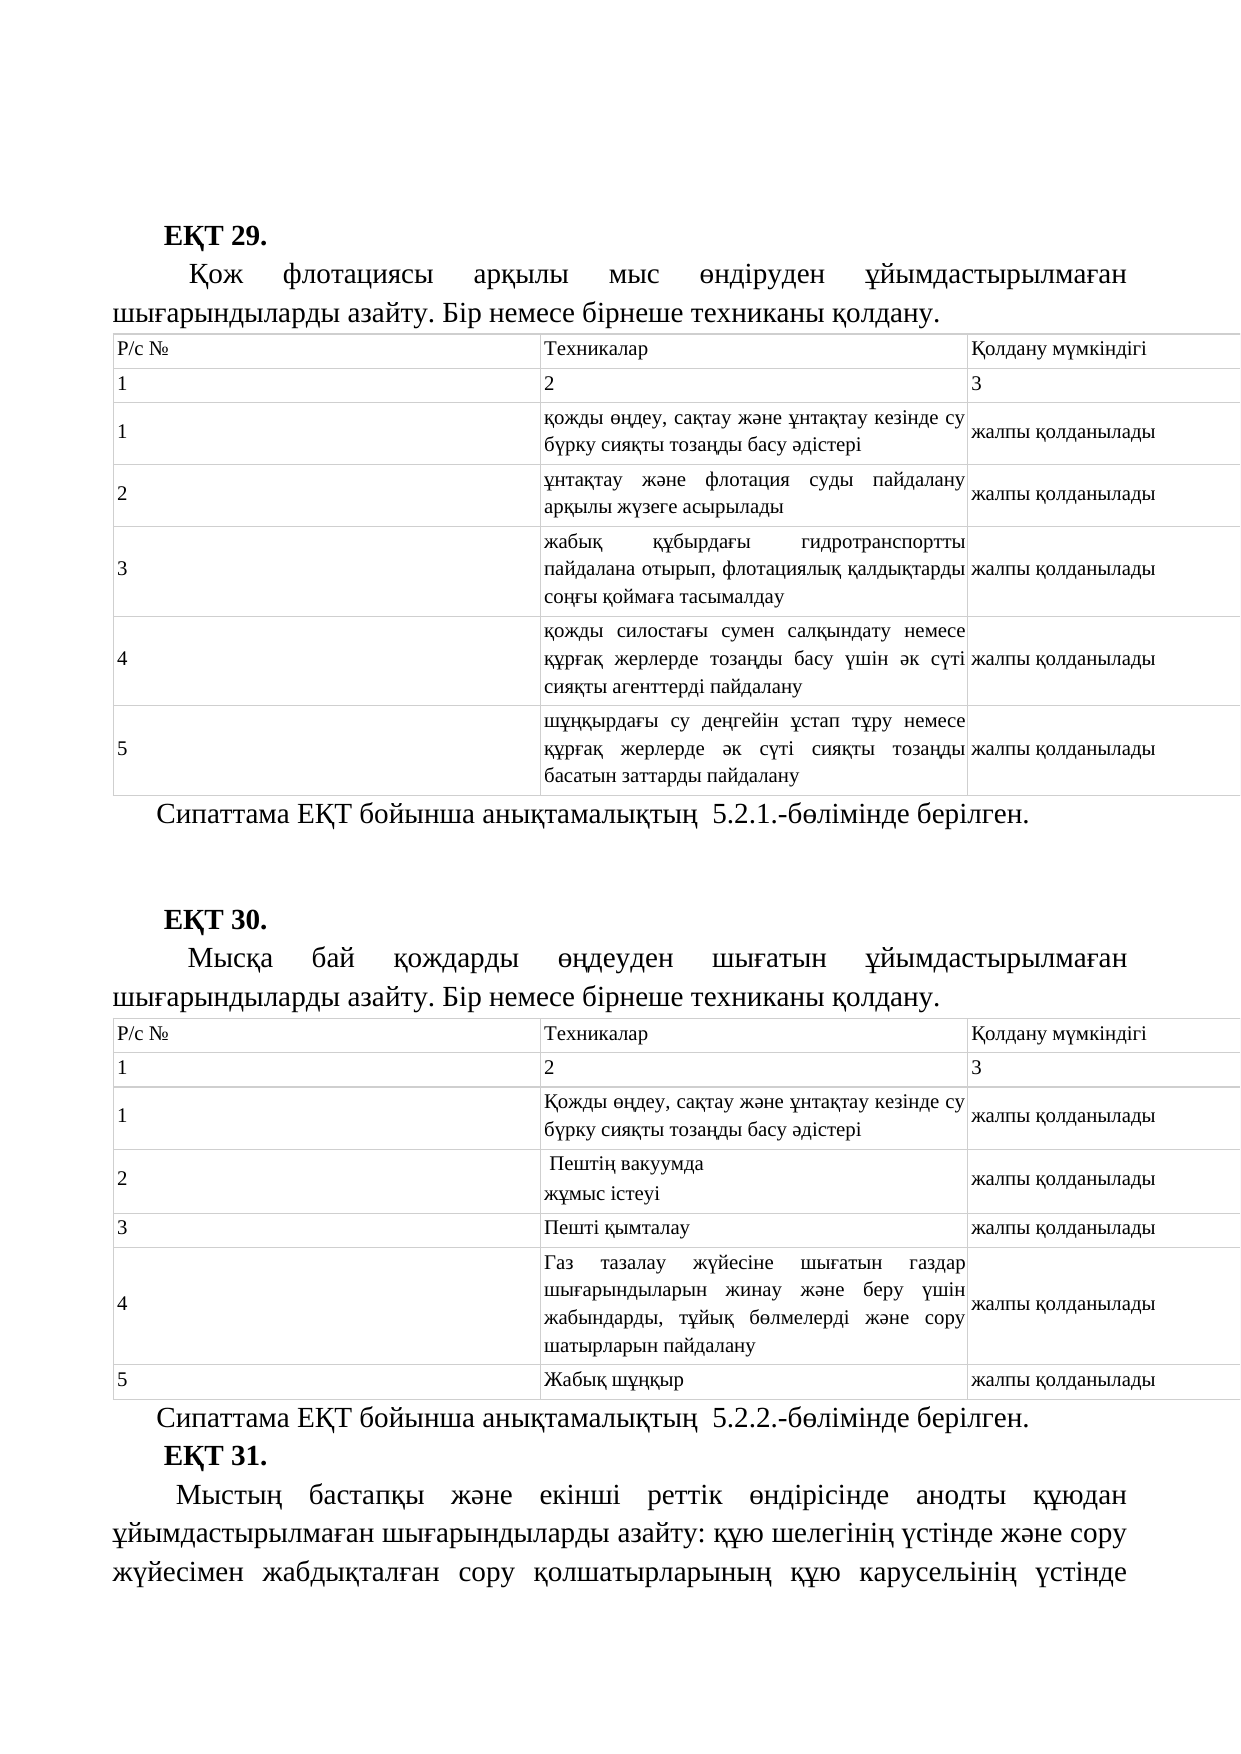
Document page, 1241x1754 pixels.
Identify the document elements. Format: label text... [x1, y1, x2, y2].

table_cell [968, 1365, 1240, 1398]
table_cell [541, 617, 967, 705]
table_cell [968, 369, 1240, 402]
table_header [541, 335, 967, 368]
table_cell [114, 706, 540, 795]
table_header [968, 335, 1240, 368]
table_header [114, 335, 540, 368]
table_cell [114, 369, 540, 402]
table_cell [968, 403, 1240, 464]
text Қож флотациясы арқылы мыс өндіруден ұйымдастырылмаған шығарындыларды азайту. Бір немесе бірнеше техниканы қолдану. [112, 256, 1128, 328]
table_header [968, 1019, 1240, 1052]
text Сипаттама ЕҚТ бойынша анықтамалықтың 5.2.1.-бөлімінде берілген. [112, 796, 1128, 829]
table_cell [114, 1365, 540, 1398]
text ЕҚТ 31. [112, 1438, 1128, 1472]
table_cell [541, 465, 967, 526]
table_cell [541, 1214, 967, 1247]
text Мысқа бай қождарды өңдеуден шығатын ұйымдастырылмаған шығарындыларды азайту. Бір немесе бірнеше техниканы қолдану. [112, 941, 1128, 1013]
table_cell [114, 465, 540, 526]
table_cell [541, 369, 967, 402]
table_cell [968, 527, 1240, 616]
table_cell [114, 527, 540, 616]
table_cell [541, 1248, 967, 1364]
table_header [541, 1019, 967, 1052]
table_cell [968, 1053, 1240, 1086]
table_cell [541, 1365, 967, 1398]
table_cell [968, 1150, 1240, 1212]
text Сипаттама ЕҚТ бойынша анықтамалықтың 5.2.2.-бөлімінде берілген. [112, 1400, 1128, 1433]
text ЕҚТ 30. [112, 902, 1128, 936]
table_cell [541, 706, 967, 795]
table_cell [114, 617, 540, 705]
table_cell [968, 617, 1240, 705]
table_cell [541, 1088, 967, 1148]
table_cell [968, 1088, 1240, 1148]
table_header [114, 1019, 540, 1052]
text ЕҚТ 29. [112, 218, 1128, 251]
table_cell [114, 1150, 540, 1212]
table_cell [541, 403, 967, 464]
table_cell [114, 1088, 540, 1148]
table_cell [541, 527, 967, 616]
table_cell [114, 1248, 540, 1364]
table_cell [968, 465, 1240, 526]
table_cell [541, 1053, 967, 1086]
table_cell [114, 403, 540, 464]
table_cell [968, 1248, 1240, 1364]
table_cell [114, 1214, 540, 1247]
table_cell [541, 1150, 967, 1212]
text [112, 1477, 1128, 1587]
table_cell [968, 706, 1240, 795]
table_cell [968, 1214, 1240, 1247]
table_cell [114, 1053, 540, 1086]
